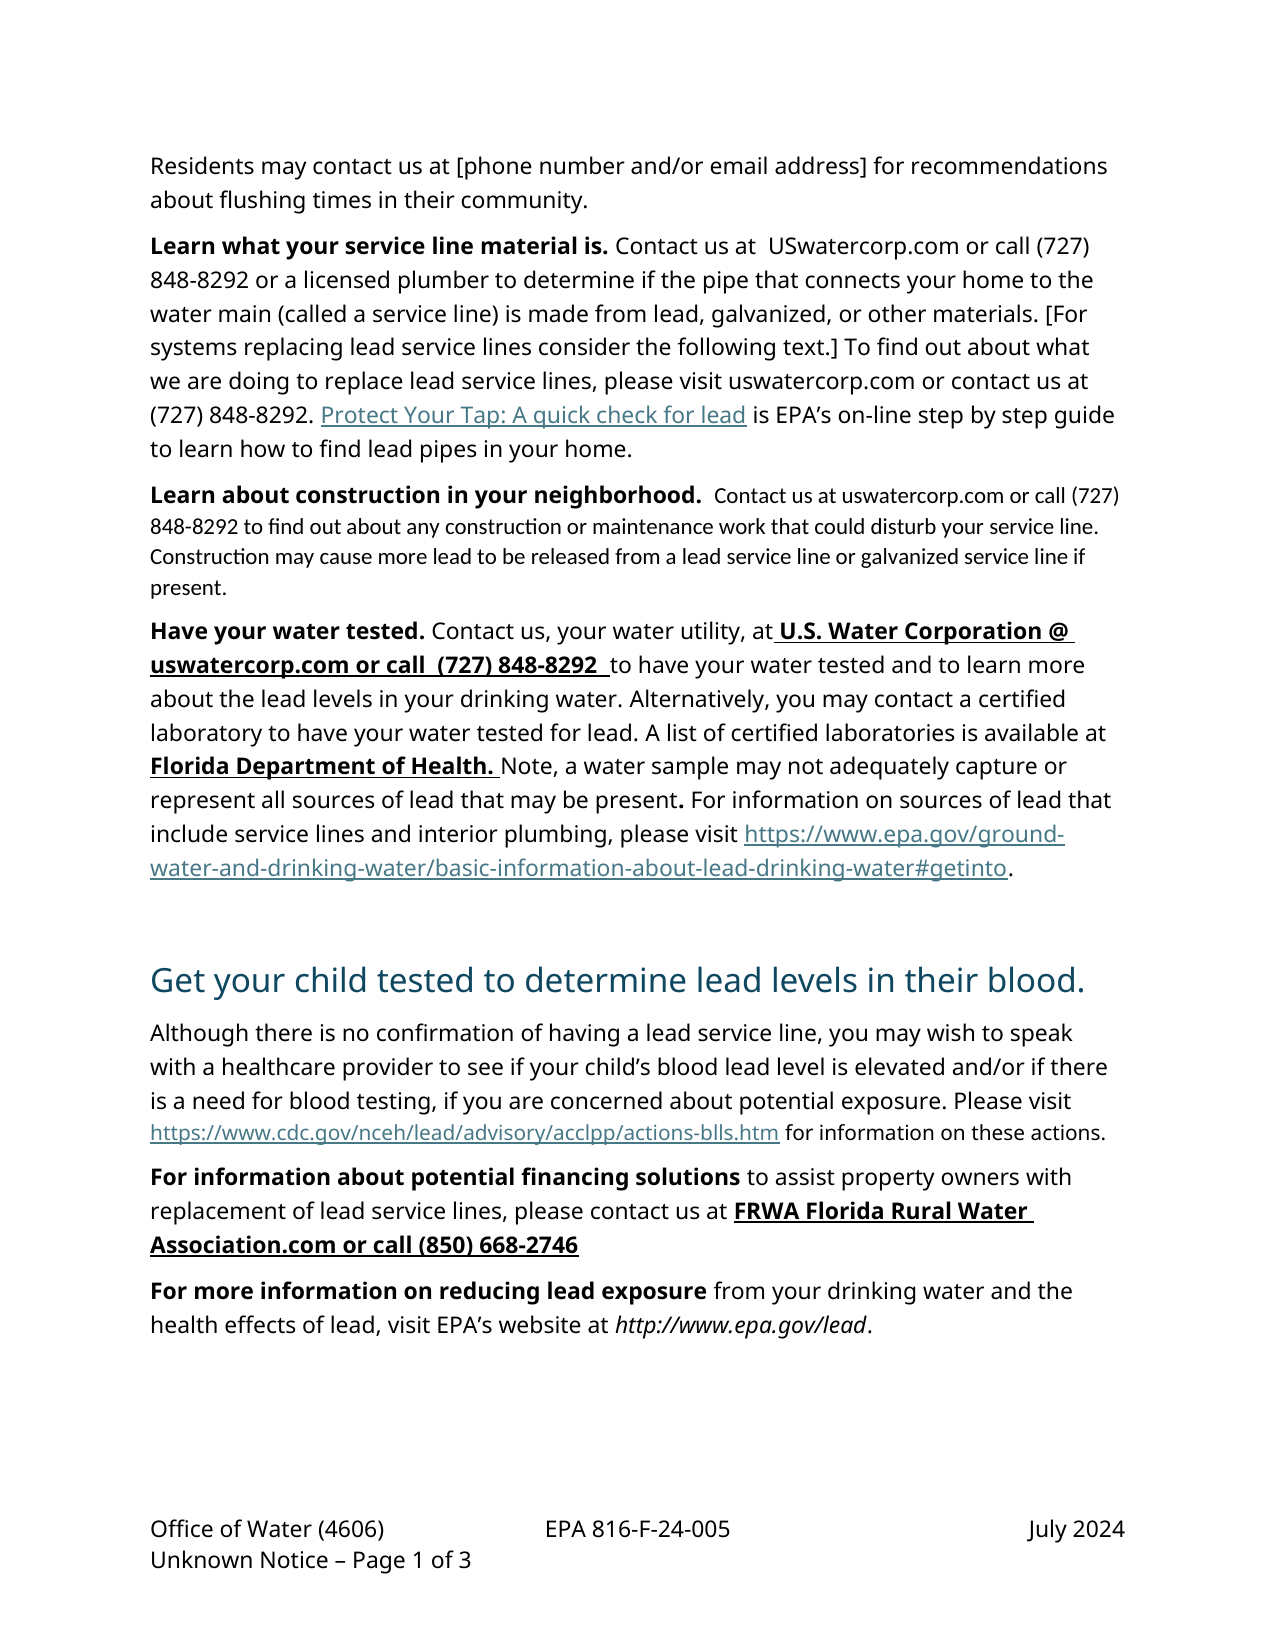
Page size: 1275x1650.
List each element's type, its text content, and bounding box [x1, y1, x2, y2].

text Learn what your service line material is. Contact us at USwatercorp.com or call (727) 848-8292 or a licensed plumber to determine if the pipe that connects your home to the water main (called a service line) is made from lead, galvanized, or other materials. [For systems replacing lead service lines consider the following text.] To find out about what we are doing to replace lead service lines, please visit uswatercorp.com or contact us at (727) 848-8292. Protect Your Tap: A quick check for lead is EPA’s on-line step by step guide to learn how to find lead pipes in your home. [150, 230, 1125, 464]
subtitle Get your child tested to determine lead levels in their blood. [150, 957, 1125, 1002]
text Although there is no confirmation of having a lead service line, you may wish to speak with a healthcare provider to see if your child’s blood lead level is elevated and/or if there is a need for blood testing, if you are concerned about potential exposure. Please visit https://www.cdc.gov/nceh/lead/advisory/acclpp/actions-blls.htm for information on these actions. [150, 1017, 1125, 1146]
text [150, 150, 1125, 215]
text For more information on reducing lead exposure from your drinking water and the health effects of lead, visit EPA’s website at . [150, 1275, 1125, 1340]
text For information about potential financing solutions to assist property owners with replacement of lead service lines, please contact us at FRWA Florida Rural Water Association.com or call (850) 668-2746 [150, 1161, 1125, 1260]
text Learn about construction in your neighborhood. Contact us at uswatercorp.com or call (727) 848-8292 to find out about any construction or maintenance work that could disturb your service line. Construction may cause more lead to be released from a lead service line or galvanized service line if present. [150, 479, 1125, 601]
text Have your water tested. Contact us, your water utility, at U.S. Water Corporation @ uswatercorp.com or call (727) 848-8292 to have your water tested and to learn more about the lead levels in your drinking water. Alternatively, you may contact a certified laboratory to have your water tested for lead. A list of certified laboratories is available at Florida Department of Health. Note, a water sample may not adequately capture or represent all sources of lead that may be present. For information on sources of lead that include service lines and interior plumbing, please visit https://www.epa.gov/ground-water-and-drinking-water/basic-information-about-lead-drinking-water#getinto. [150, 615, 1125, 883]
